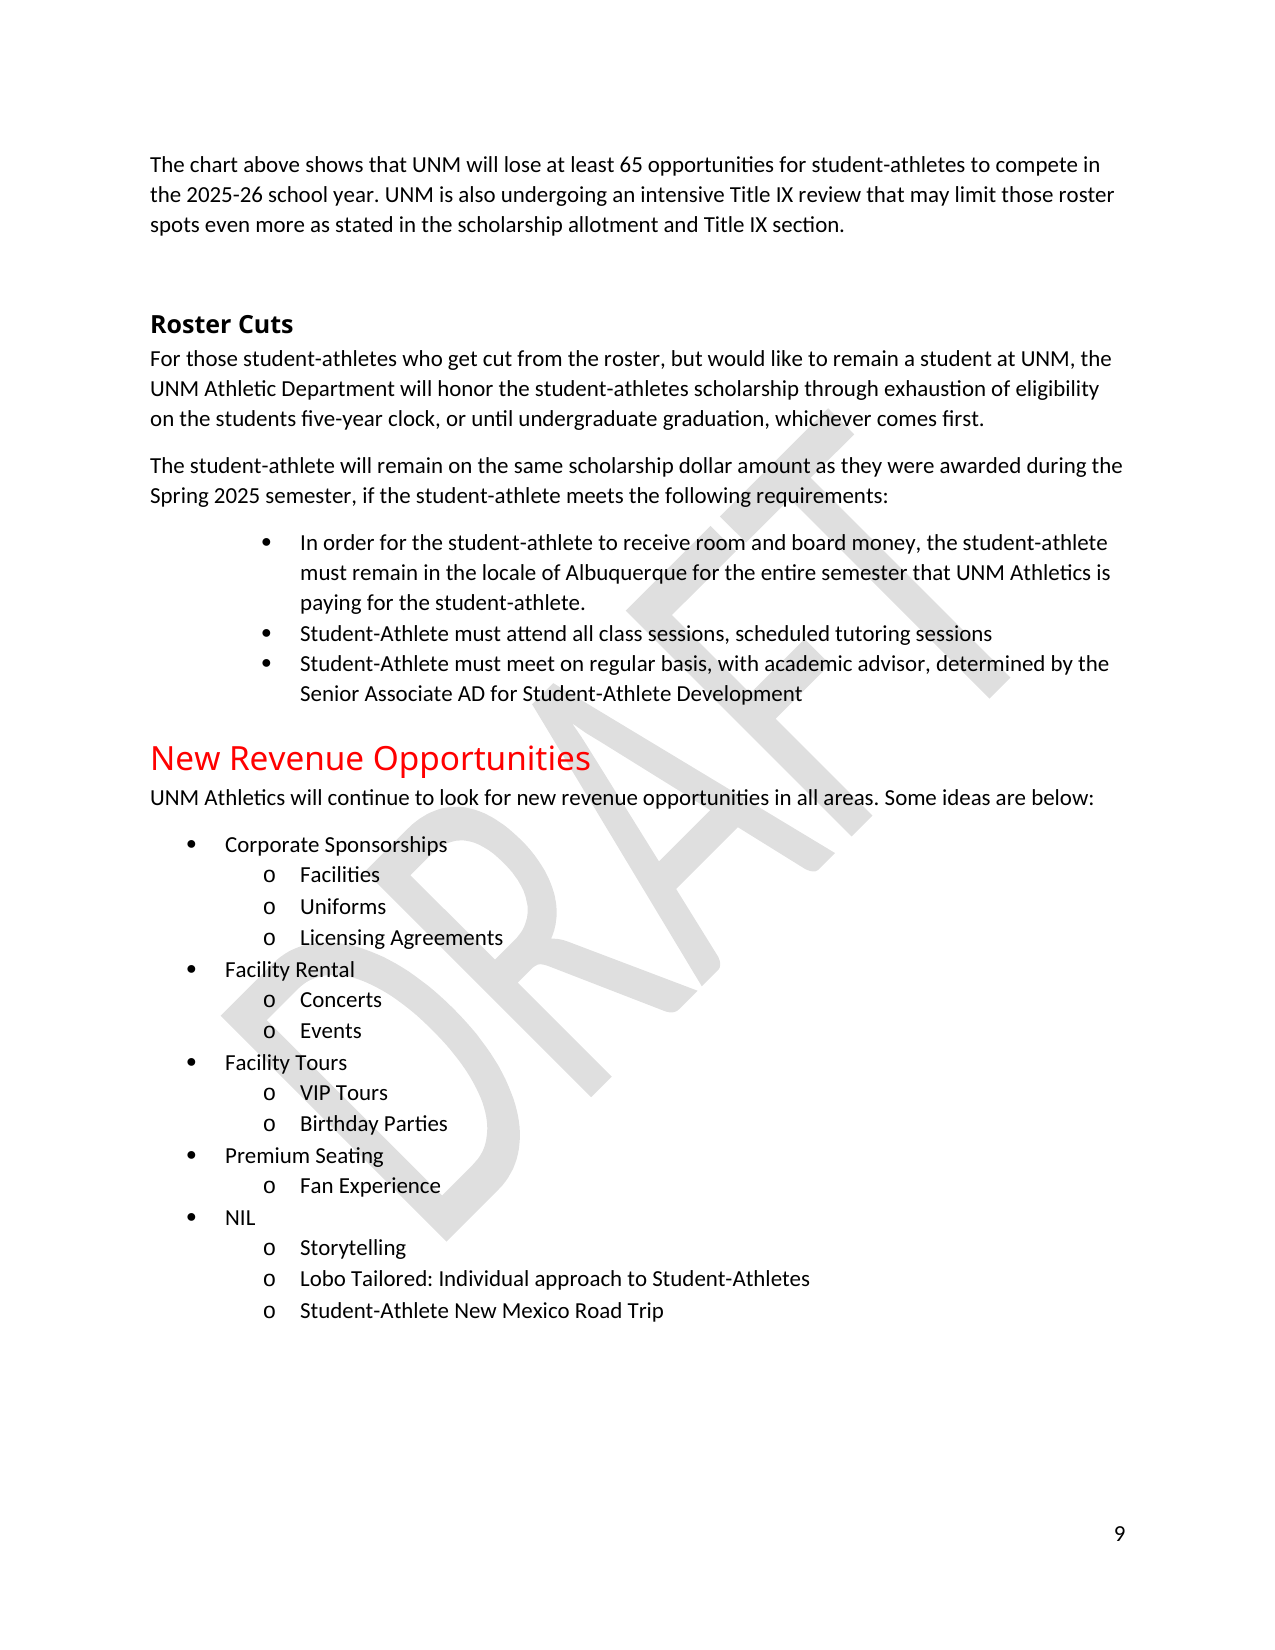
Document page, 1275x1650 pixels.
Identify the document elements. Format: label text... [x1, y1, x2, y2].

list Student-Athlete New Mexico Road Trip [262, 1296, 1125, 1325]
text The chart above shows that UNM will lose at least 65 opportunities for student-athletes to compete in the 2025-26 school year. UNM is also undergoing an intensive Title IX review that may limit those roster spots even more as stated in the scholarship allotment and Title IX section. [150, 150, 1125, 238]
list Premium Seating [187, 1141, 1125, 1169]
list In order for the student-athlete to receive room and board money, the student-athlete must remain in the locale of Albuquerque for the entire semester that UNM Athletics is paying for the student-athlete. [262, 528, 1125, 616]
list Facility Tours [187, 1048, 1125, 1076]
list Events [262, 1016, 1125, 1046]
list NIL [187, 1203, 1125, 1231]
list Uniforms [262, 892, 1125, 921]
text UNM Athletics will continue to look for new revenue opportunities in all areas. Some ideas are below: [150, 783, 1125, 811]
list Student-Athlete must attend all class sessions, scheduled tutoring sessions [262, 619, 1125, 647]
list Lobo Tailored: Individual approach to Student-Athletes [262, 1264, 1125, 1293]
list VIP Tours [262, 1078, 1125, 1107]
subtitle Roster Cuts [150, 307, 1125, 341]
list Corporate Sponsorships [187, 830, 1125, 858]
list Concerts [262, 985, 1125, 1014]
list Licensing Agreements [262, 923, 1125, 952]
list Student-Athlete must meet on regular basis, with academic advisor, determined by the Senior Associate AD for Student-Athlete Development [262, 649, 1125, 707]
list Storytelling [262, 1233, 1125, 1262]
list Birthday Parties [262, 1109, 1125, 1139]
list Fan Experience [262, 1171, 1125, 1200]
text For those student-athletes who get cut from the roster, but would like to remain a student at UNM, the UNM Athletic Department will honor the student-athletes scholarship through exhaustion of eligibility on the students five-year clock, or until undergraduate graduation, whichever comes first. [150, 344, 1125, 432]
subtitle New Revenue Opportunities [150, 734, 1125, 780]
text The student-athlete will remain on the same scholarship dollar amount as they were awarded during the Spring 2025 semester, if the student-athlete meets the following requirements: [150, 451, 1125, 509]
list Facilities [262, 860, 1125, 889]
list Facility Rental [187, 955, 1125, 983]
